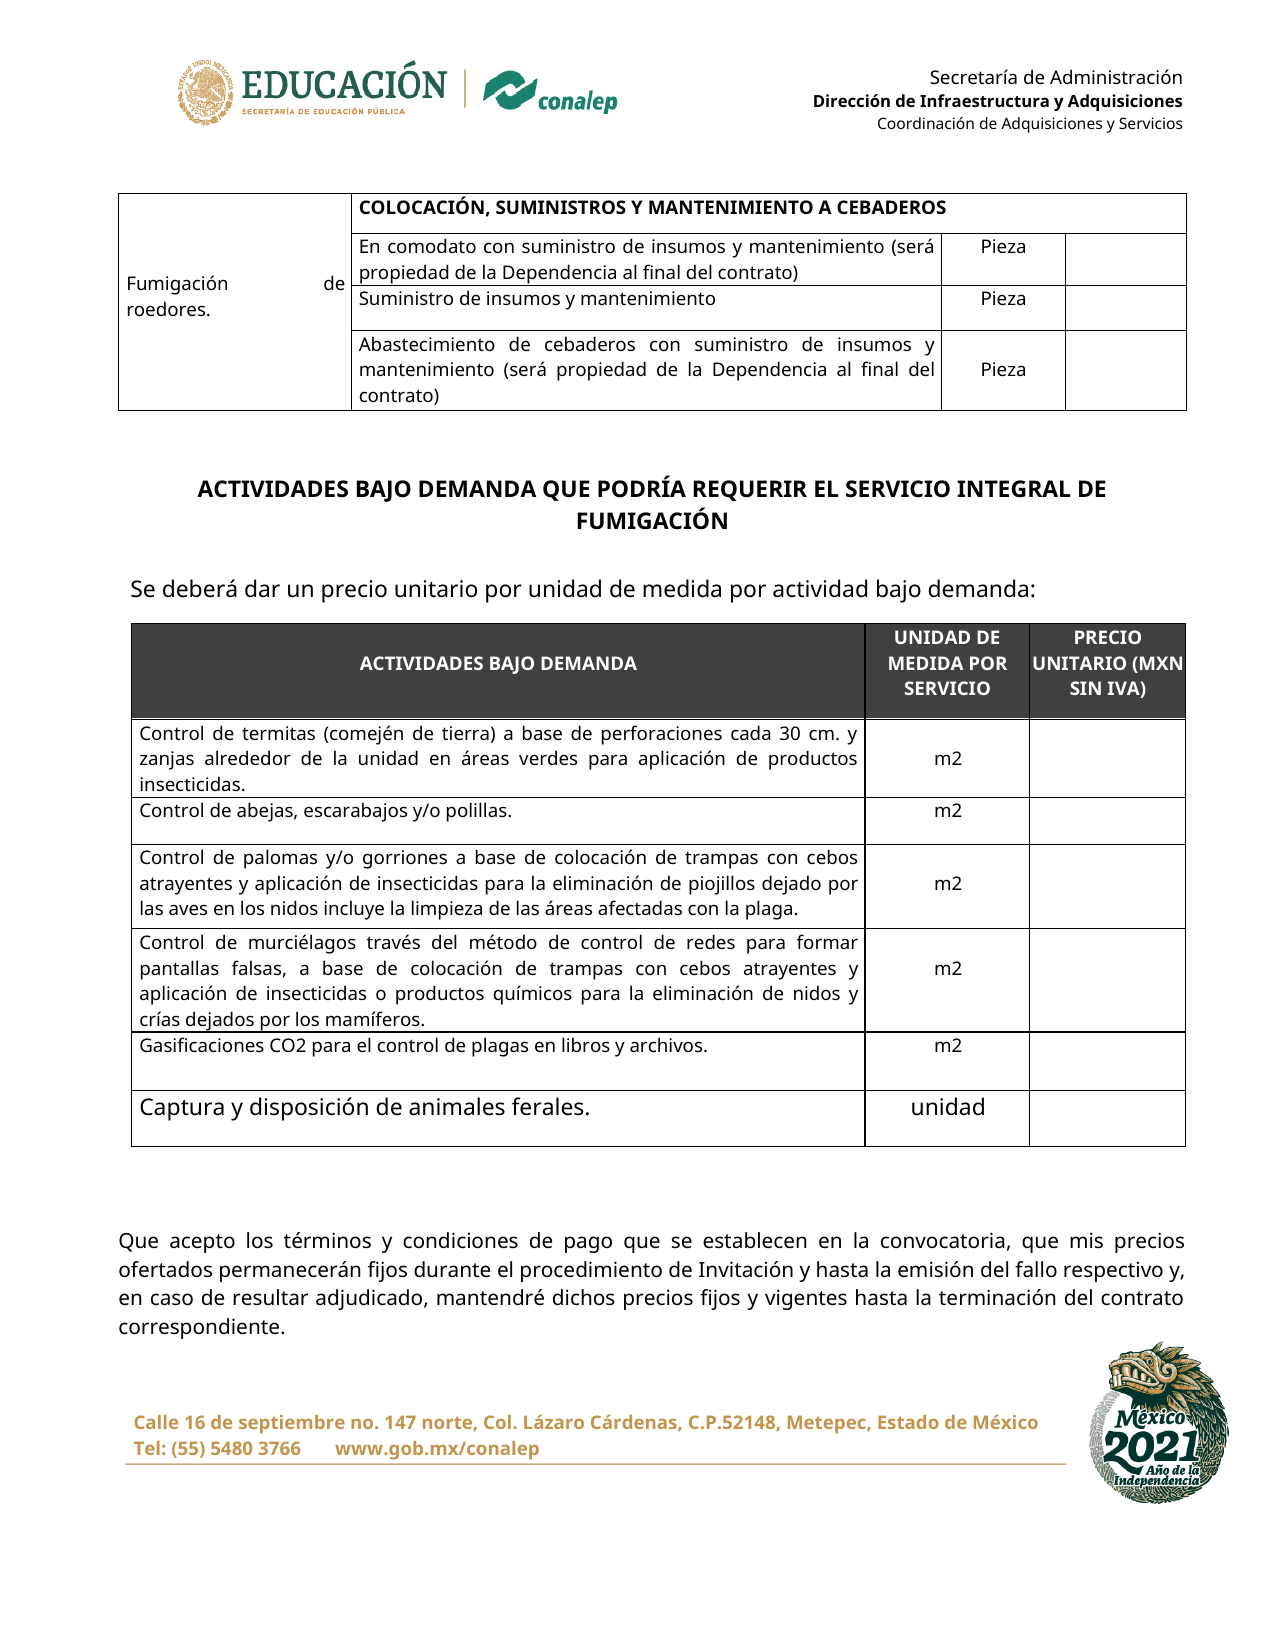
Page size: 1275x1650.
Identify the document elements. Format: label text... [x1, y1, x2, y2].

table_cell [1030, 1091, 1185, 1146]
table_cell m2 [866, 929, 1029, 1031]
text Que acepto los términos y condiciones de pago que se establecen en la convocatoria, que mis precios ofertados permanecerán fijos durante el procedimiento de Invitación y hasta la emisión del fallo respectivo y, en caso de resultar adjudicado, mantendré dichos precios fijos y vigentes hasta la terminación del contrato correspondiente. [118, 1227, 1186, 1340]
table_cell Fumigación de roedores. [119, 194, 351, 410]
table_cell Control de palomas y/o gorriones a base de colocación de trampas con cebos atrayentes y aplicación de insecticidas para la eliminación de piojillos dejado por las aves en los nidos incluye la limpieza de las áreas afectadas con la plaga. [132, 845, 864, 928]
table_cell Gasificaciones CO2 para el control de plagas en libros y archivos. [132, 1033, 864, 1090]
table_cell m2 [866, 720, 1029, 797]
table_cell Pieza [942, 234, 1065, 285]
picture [142, 44, 647, 143]
table_header ACTIVIDADES BAJO DEMANDA [132, 624, 864, 718]
table_cell [1066, 234, 1186, 285]
table_cell COLOCACIÓN, SUMINISTROS Y MANTENIMIENTO A CEBADEROS [352, 194, 1186, 232]
picture [59, 1321, 1275, 1537]
table_cell Control de termitas (comején de tierra) a base de perforaciones cada 30 cm. y zanjas alrededor de la unidad en áreas verdes para aplicación de productos insecticidas. [132, 720, 864, 797]
table_cell Control de abejas, escarabajos y/o polillas. [132, 798, 864, 844]
text ACTIVIDADES BAJO DEMANDA QUE PODRÍA REQUERIR EL SERVICIO INTEGRAL DE FUMIGACIÓN [118, 473, 1186, 536]
table_cell m2 [866, 1033, 1029, 1090]
table_cell En comodato con suministro de insumos y mantenimiento (será propiedad de la Dependencia al final del contrato) [352, 234, 941, 285]
table_header UNIDAD DE MEDIDA POR SERVICIO [866, 624, 1029, 718]
table_header PRECIO UNITARIO (MXN SIN IVA) [1030, 624, 1185, 718]
table_cell [1030, 798, 1185, 844]
table_cell Abastecimiento de cebaderos con suministro de insumos y mantenimiento (será propiedad de la Dependencia al final del contrato) [352, 331, 941, 410]
table_cell Suministro de insumos y mantenimiento [352, 286, 941, 330]
text Se deberá dar un precio unitario por unidad de medida por actividad bajo demanda: [130, 573, 1186, 604]
table_cell [1030, 845, 1185, 928]
table_cell Captura y disposición de animales ferales. [132, 1091, 864, 1146]
table_cell [1066, 286, 1186, 330]
table_cell m2 [866, 798, 1029, 844]
table_cell Pieza [942, 331, 1065, 410]
table_cell Control de murciélagos través del método de control de redes para formar pantallas falsas, a base de colocación de trampas con cebos atrayentes y aplicación de insecticidas o productos químicos para la eliminación de nidos y crías dejados por los mamíferos. [132, 929, 864, 1031]
table_cell m2 [866, 845, 1029, 928]
table_cell [1030, 1033, 1185, 1090]
table_cell [1066, 331, 1186, 410]
table_cell unidad [866, 1091, 1029, 1146]
table_cell [1030, 929, 1185, 1031]
table_cell [1030, 720, 1185, 797]
table_cell Pieza [942, 286, 1065, 330]
